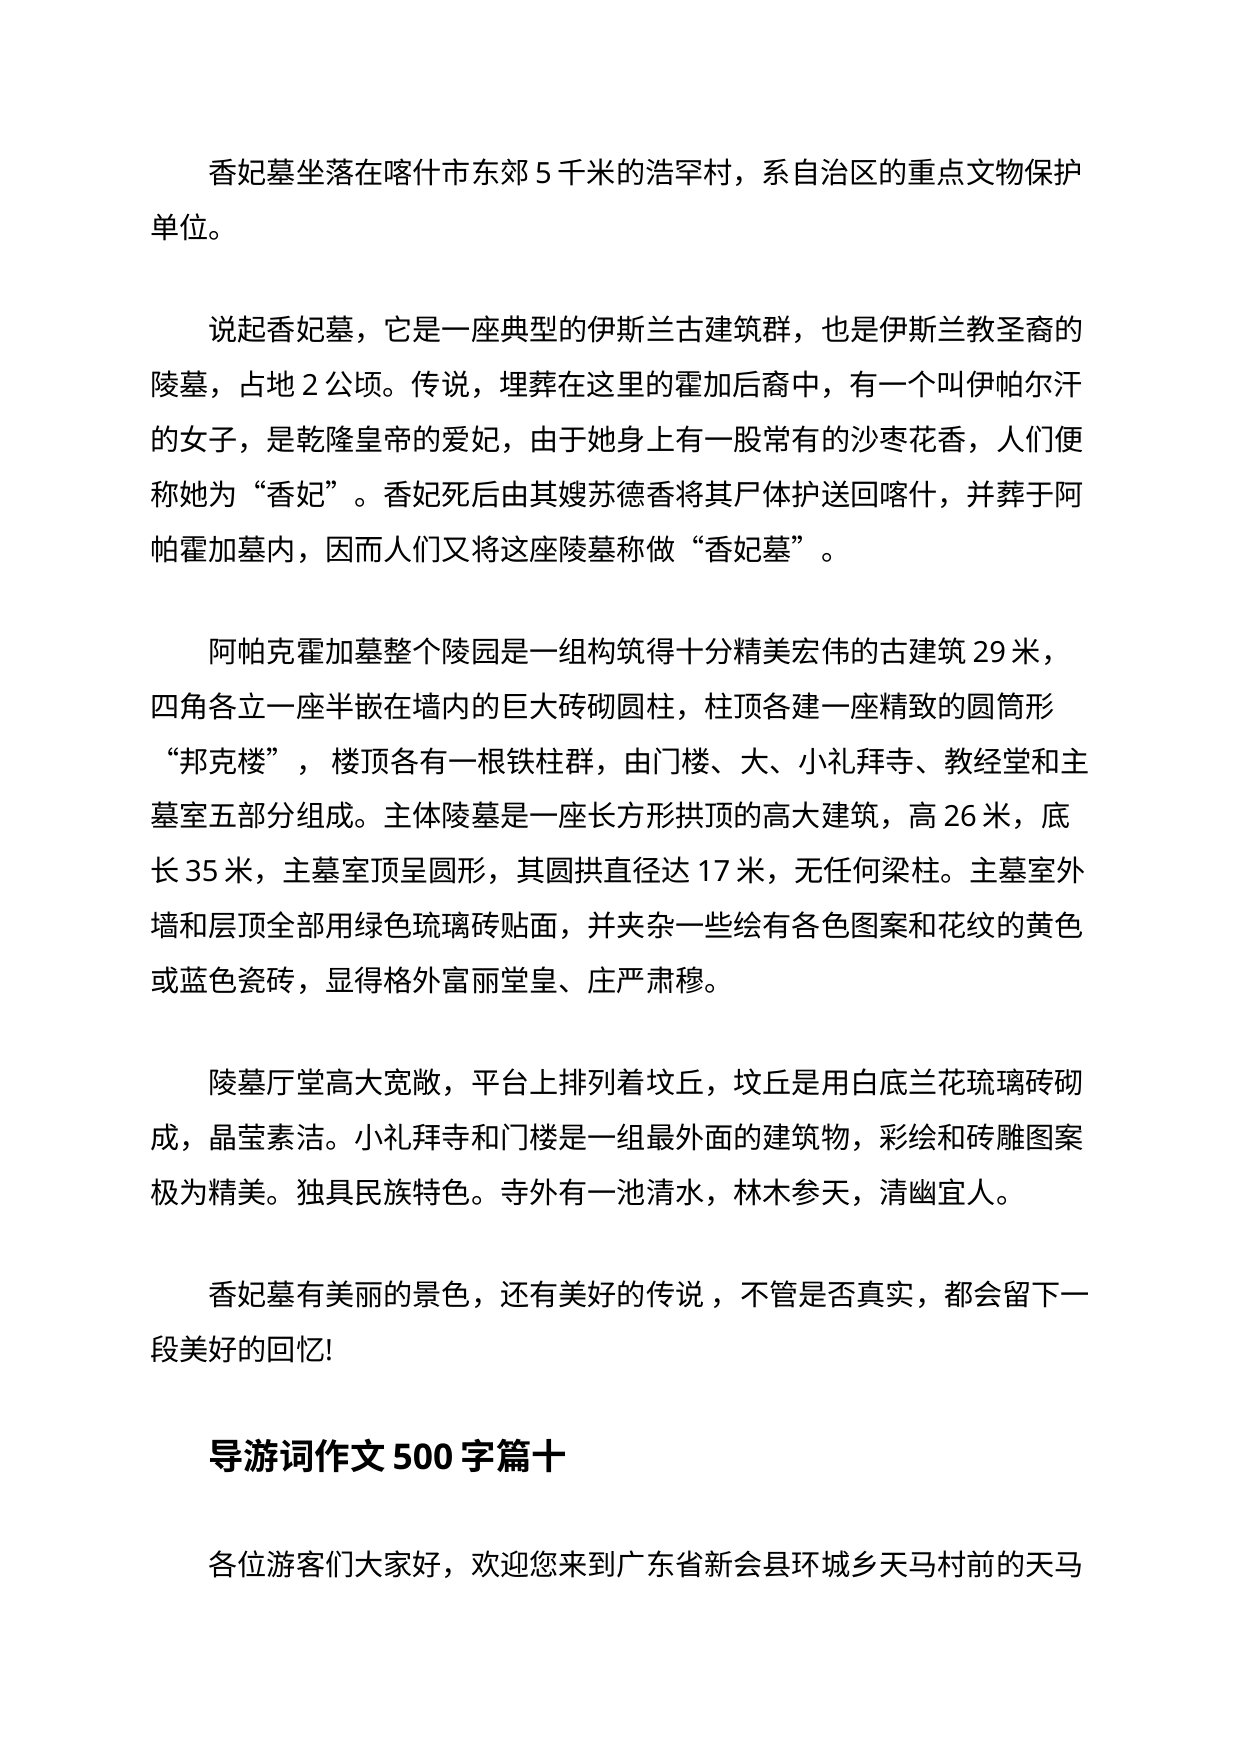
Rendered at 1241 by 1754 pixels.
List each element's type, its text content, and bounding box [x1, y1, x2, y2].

text 香妃墓有美丽的景色，还有美好的传说 ，不管是否真实，都会留下一段美好的回忆! [150, 1271, 1090, 1368]
text 说起香妃墓，它是一座典型的伊斯兰古建筑群，也是伊斯兰教圣裔的陵墓，占地2公顷。传说，埋葬在这里的霍加后裔中，有一个叫伊帕尔汗的女子，是乾隆皇帝的爱妃，由于她身上有一股常有的沙枣花香，人们便称她为“香妃”。香妃死后由其嫂苏德香将其尸体护送回喀什，并葬于阿帕霍加墓内，因而人们又将这座陵墓称做“香妃墓”。 [150, 307, 1090, 569]
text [150, 1542, 1090, 1584]
text 阿帕克霍加墓整个陵园是一组构筑得十分精美宏伟的古建筑29米，四角各立一座半嵌在墙内的巨大砖砌圆柱，柱顶各建一座精致的圆筒形“邦克楼”， 楼顶各有一根铁柱群，由门楼、大、小礼拜寺、教经堂和主墓室五部分组成。主体陵墓是一座长方形拱顶的高大建筑，高26米，底长35米，主墓室顶呈圆形，其圆拱直径达17米，无任何梁柱。主墓室外墙和层顶全部用绿色琉璃砖贴面，并夹杂一些绘有各色图案和花纹的黄色或蓝色瓷砖，显得格外富丽堂皇、庄严肃穆。 [150, 628, 1090, 1000]
text 香妃墓坐落在喀什市东郊5千米的浩罕村，系自治区的重点文物保护单位。 [150, 150, 1090, 247]
text 导游词作文500字篇十 [150, 1428, 1090, 1479]
text 陵墓厅堂高大宽敞，平台上排列着坟丘，坟丘是用白底兰花琉璃砖砌成，晶莹素洁。小礼拜寺和门楼是一组最外面的建筑物，彩绘和砖雕图案极为精美。独具民族特色。寺外有一池清水，林木参天，清幽宜人。 [150, 1060, 1090, 1212]
